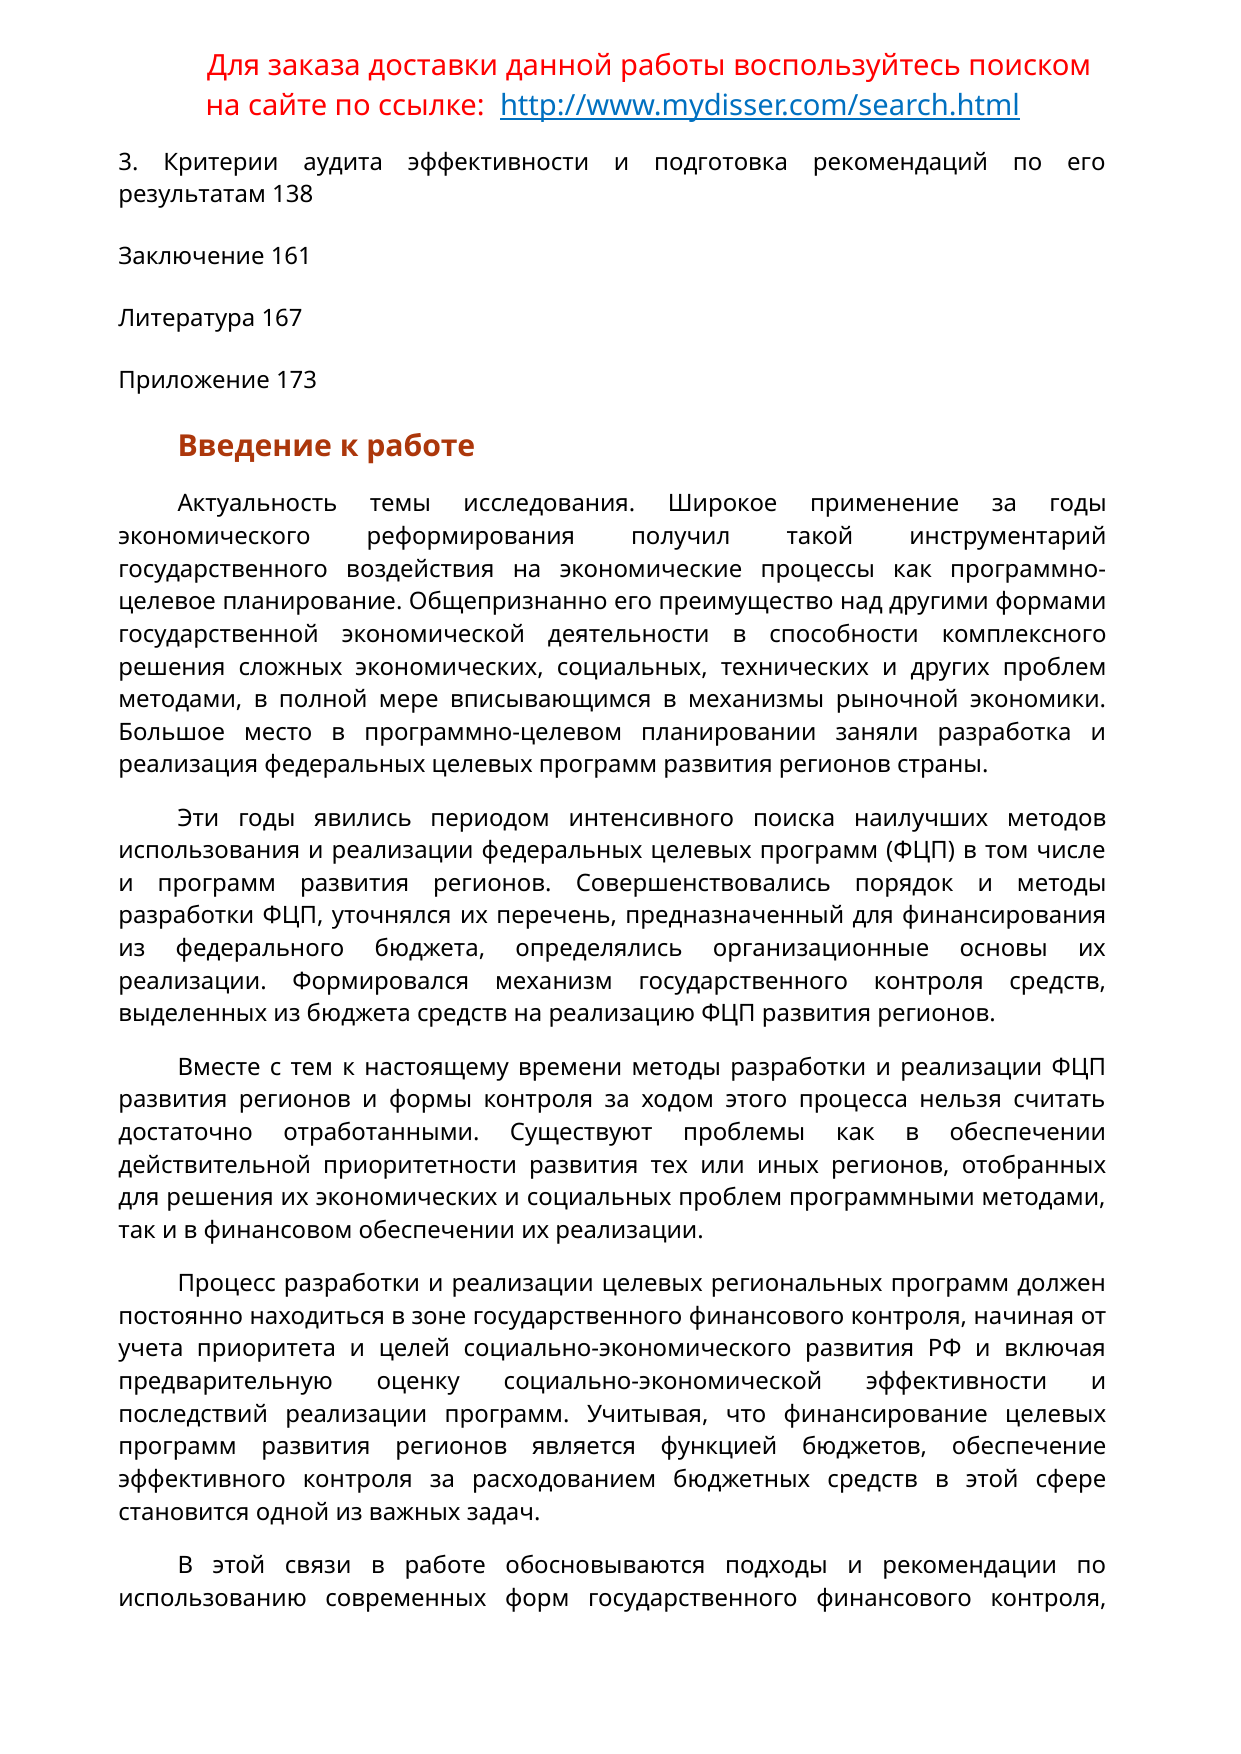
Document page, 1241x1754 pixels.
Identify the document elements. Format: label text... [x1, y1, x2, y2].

text Заключение 161 [118, 239, 1107, 272]
text Приложение 173 [118, 362, 1107, 395]
text Литература 167 [118, 301, 1107, 333]
text 3. Критерии аудита эффективности и подготовка рекомендаций по его результатам 138 [118, 144, 1107, 210]
